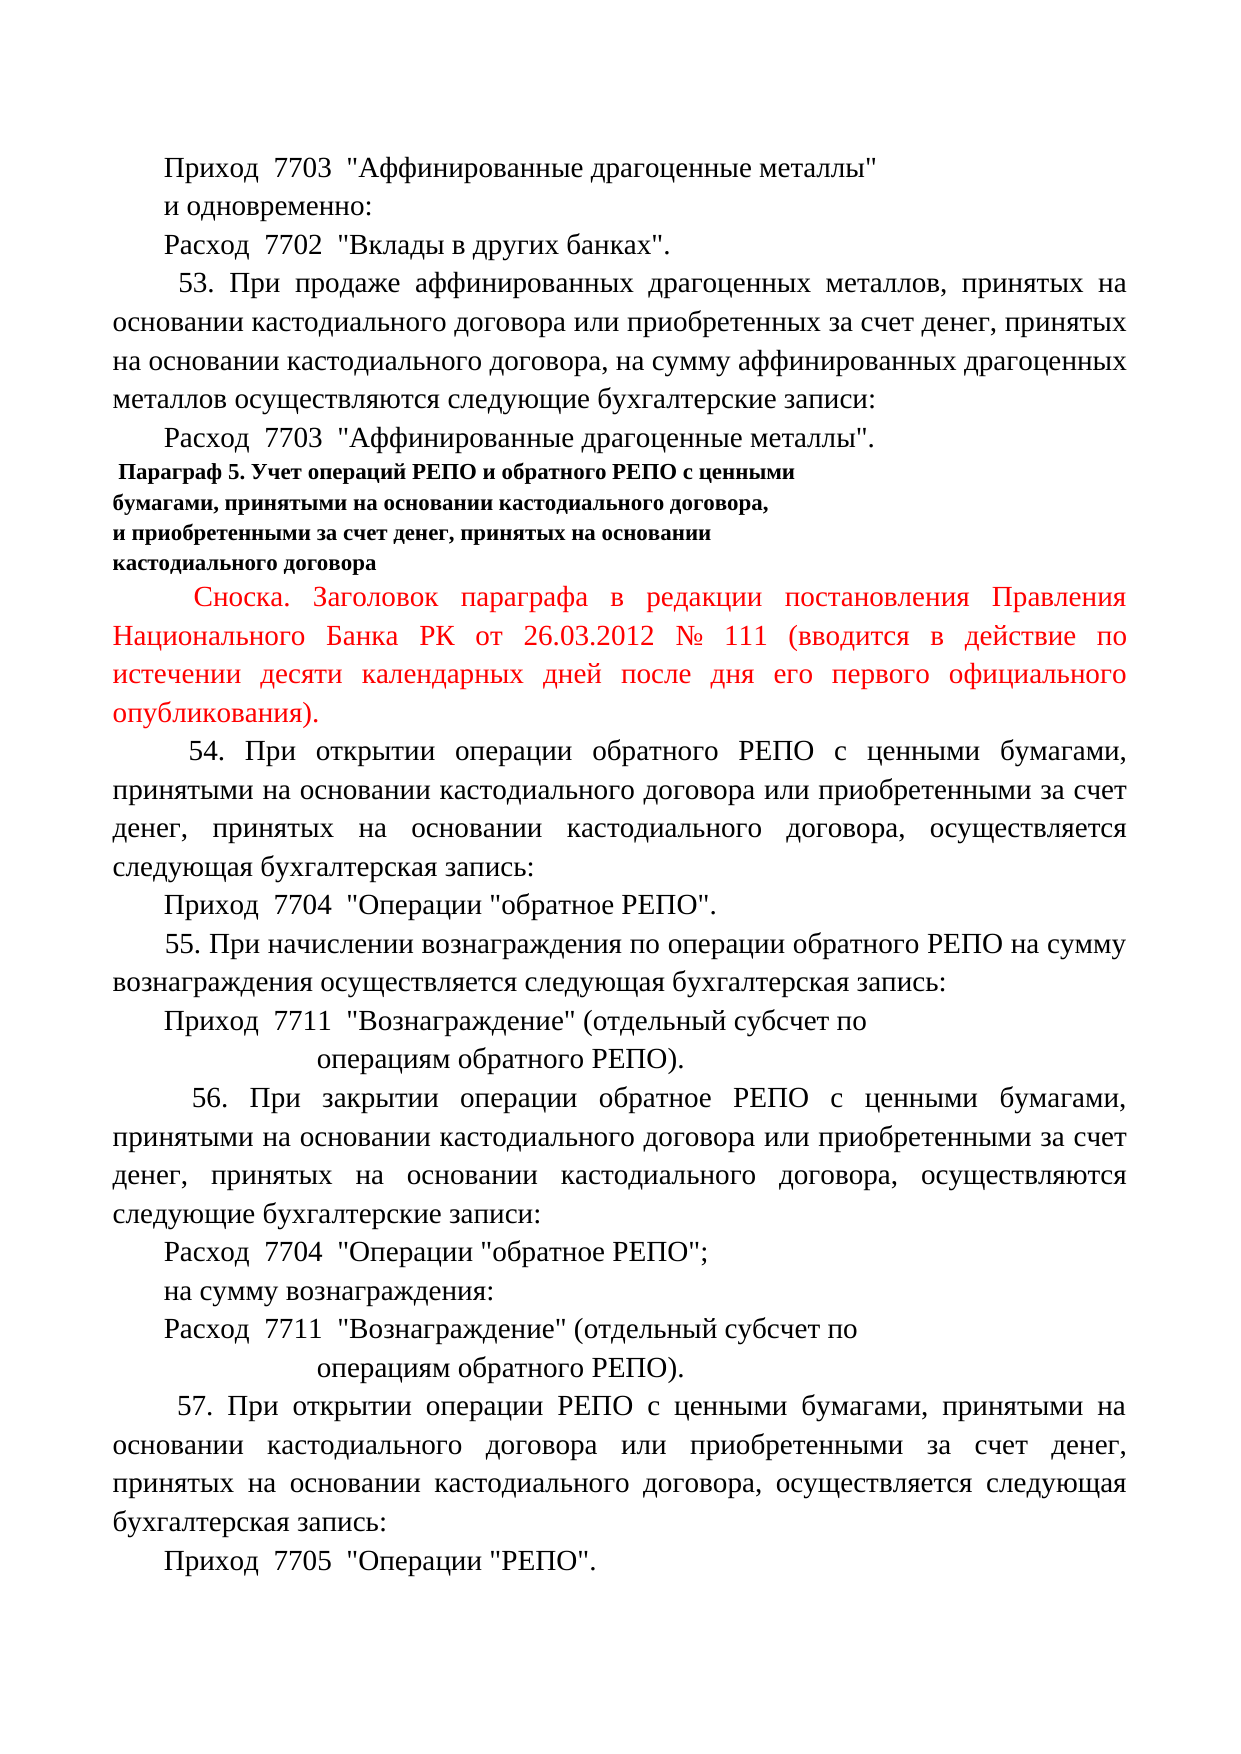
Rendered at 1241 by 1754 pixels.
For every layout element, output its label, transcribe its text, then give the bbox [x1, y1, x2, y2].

text 57. При открытии операции РЕПО с ценными бумагами, принятыми на основании кастодиального договора или приобретенными за счет денег, принятых на основании кастодиального договора, осуществляется следующая бухгалтерская запись: [112, 1388, 1128, 1538]
text и одновременно: [112, 188, 1128, 222]
text на сумму вознаграждения: [112, 1273, 1128, 1306]
text Сноска. Заголовок параграфа в редакции постановления Правления Национального Банка РК от 26.03.2012 № 111 (вводится в действие по истечении десяти календарных дней после дня его первого официального опубликования). [112, 579, 1128, 728]
text Расход 7702 "Вклады в других банках". [112, 227, 1128, 261]
text Приход 7711 "Вознаграждение" (отдельный субсчет по [112, 1003, 1128, 1037]
text операциям обратного РЕПО). [112, 1350, 1128, 1383]
text Расход 7703 "Аффинированные драгоценные металлы". [112, 420, 1128, 453]
text Приход 7705 "Операции "РЕПО". [112, 1543, 1128, 1576]
text 56. При закрытии операции обратное РЕПО с ценными бумагами, принятыми на основании кастодиального договора или приобретенными за счет денег, принятых на основании кастодиального договора, осуществляются следующие бухгалтерские записи: [112, 1080, 1128, 1229]
text Приход 7704 "Операции "обратное РЕПО". [112, 887, 1128, 921]
text Расход 7711 "Вознаграждение" (отдельный субсчет по [112, 1311, 1128, 1345]
text 53. При продаже аффинированных драгоценных металлов, принятых на основании кастодиального договора или приобретенных за счет денег, принятых на основании кастодиального договора, на сумму аффинированных драгоценных металлов осуществляются следующие бухгалтерские записи: [112, 266, 1128, 415]
text Расход 7704 "Операции "обратное РЕПО"; [112, 1234, 1128, 1268]
text 54. При открытии операции обратного РЕПО с ценными бумагами, принятыми на основании кастодиального договора или приобретенными за счет денег, принятых на основании кастодиального договора, осуществляется следующая бухгалтерская запись: [112, 733, 1128, 882]
text операциям обратного РЕПО). [112, 1042, 1128, 1075]
text Параграф 5. Учет операций РЕПО и обратного РЕПО с ценными бумагами, принятыми на основании кастодиального договора, и приобретенными за счет денег, принятых на основании кастодиального договора [112, 458, 1128, 575]
text Приход 7703 "Аффинированные драгоценные металлы" [112, 150, 1128, 183]
text 55. При начислении вознаграждения по операции обратного РЕПО на сумму вознаграждения осуществляется следующая бухгалтерская запись: [112, 926, 1128, 998]
